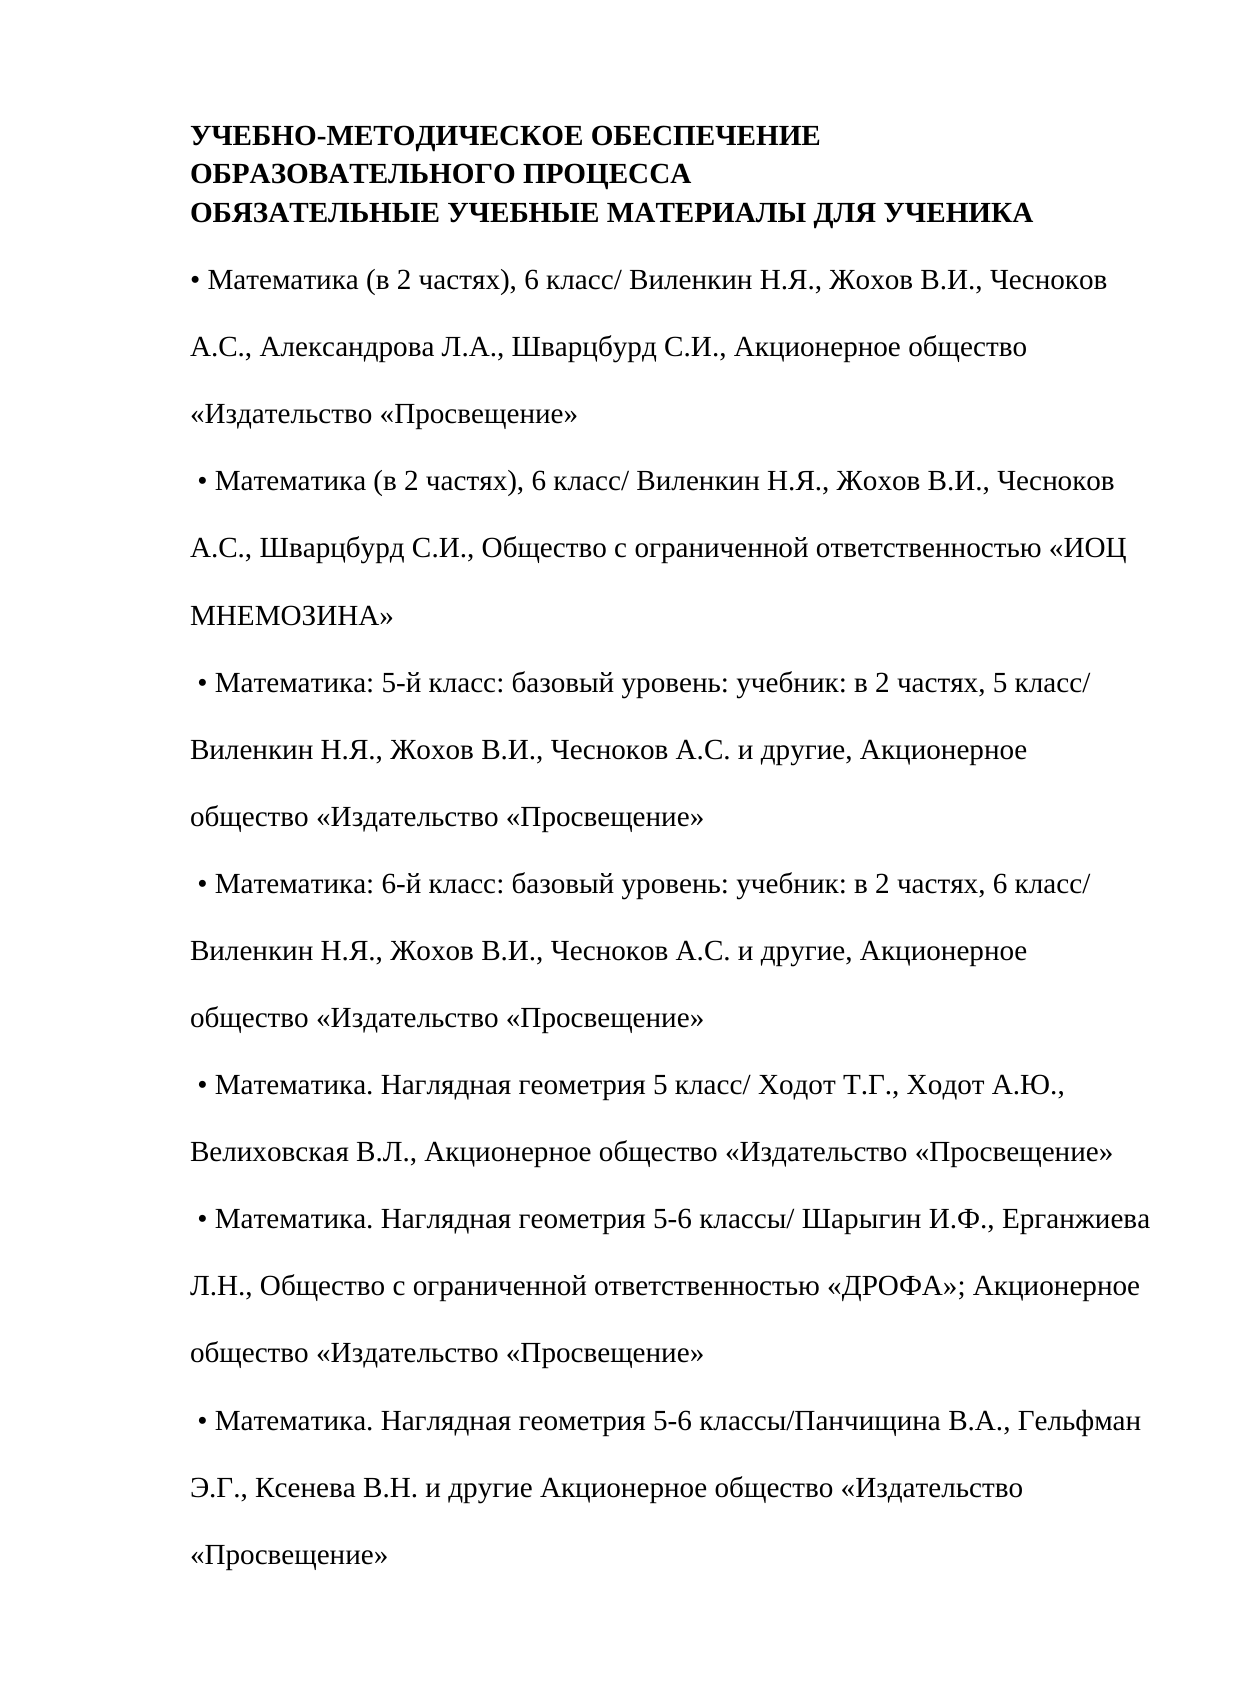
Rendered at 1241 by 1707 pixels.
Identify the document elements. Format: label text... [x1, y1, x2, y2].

text УЧЕБНО-МЕТОДИЧЕСКОЕ ОБЕСПЕЧЕНИЕ ОБРАЗОВАТЕЛЬНОГО ПРОЦЕССА [190, 118, 1152, 190]
text ОБЯЗАТЕЛЬНЫЕ УЧЕБНЫЕ МАТЕРИАЛЫ ДЛЯ УЧЕНИКА [190, 195, 1152, 229]
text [190, 262, 1152, 1570]
